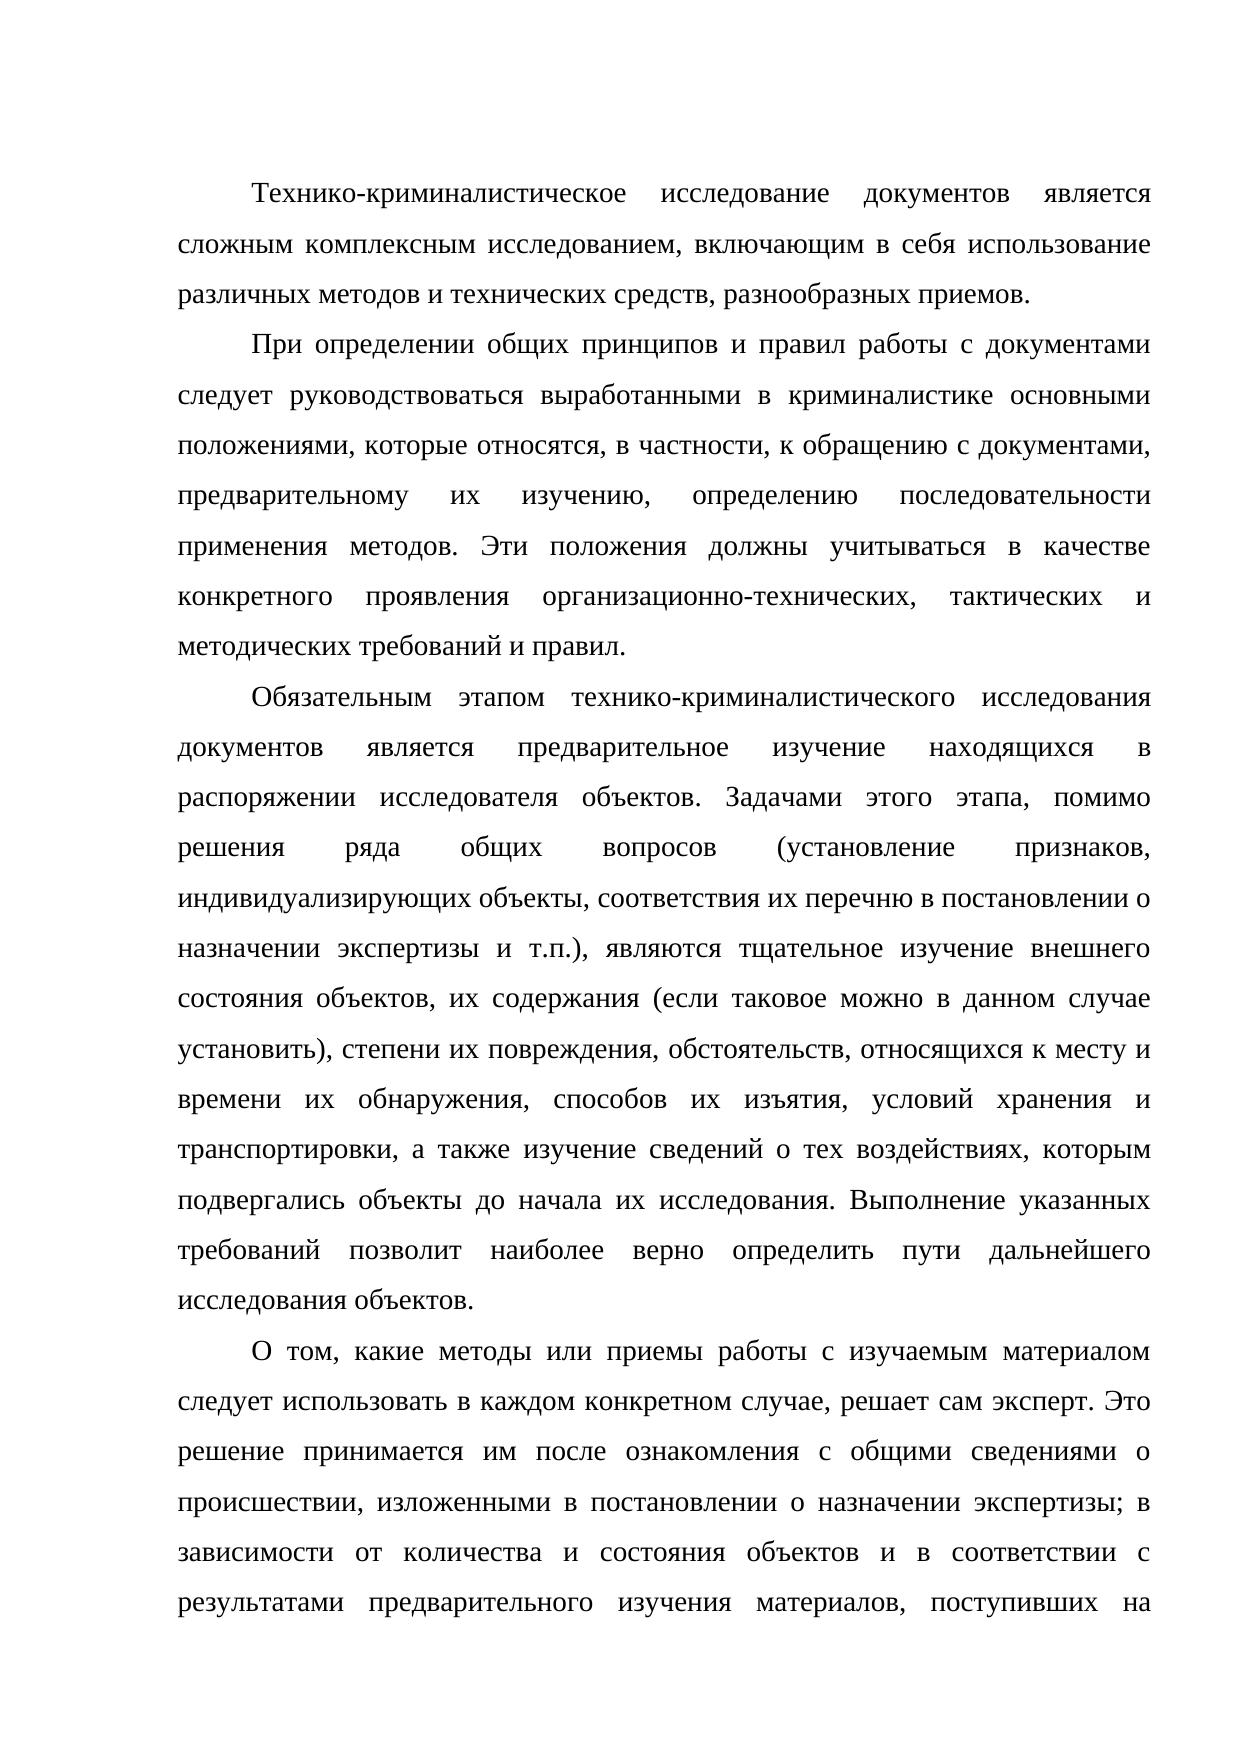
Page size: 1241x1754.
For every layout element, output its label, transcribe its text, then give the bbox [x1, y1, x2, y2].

text Обязательным этапом технико-криминалистического исследования документов является предварительное изучение находящихся в распоряжении исследователя объектов. Задачами этого этапа, помимо решения ряда общих вопросов (установление признаков, индивидуализирующих объекты, соответствия их перечню в постановлении о назначении экспертизы и т.п.), являются тщательное изучение внешнего состояния объектов, их содержания (если таковое можно в данном случае установить), степени их повреждения, обстоятельств, относящихся к месту и времени их обнаружения, способов их изъятия, условий хранения и транспортировки, а также изучение сведений о тех воздействиях, которым подвергались объекты до начала их исследования. Выполнение указанных требований позволит наиболее верно определить пути дальнейшего исследования объектов. [177, 679, 1152, 1316]
text Технико-криминалистическое исследование документов является сложным комплексным исследованием, включающим в себя использование различных методов и технических средств, разнообразных приемов. [177, 176, 1152, 310]
text При определении общих принципов и правил работы с документами следует руководствоваться выработанными в криминалистике основными положениями, которые относятся, в частности, к обращению с документами, предварительному их изучению, определению последовательности применения методов. Эти положения должны учитываться в качестве конкретного проявления организационно-технических, тактических и методических требований и правил. [177, 326, 1152, 662]
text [177, 1333, 1152, 1618]
